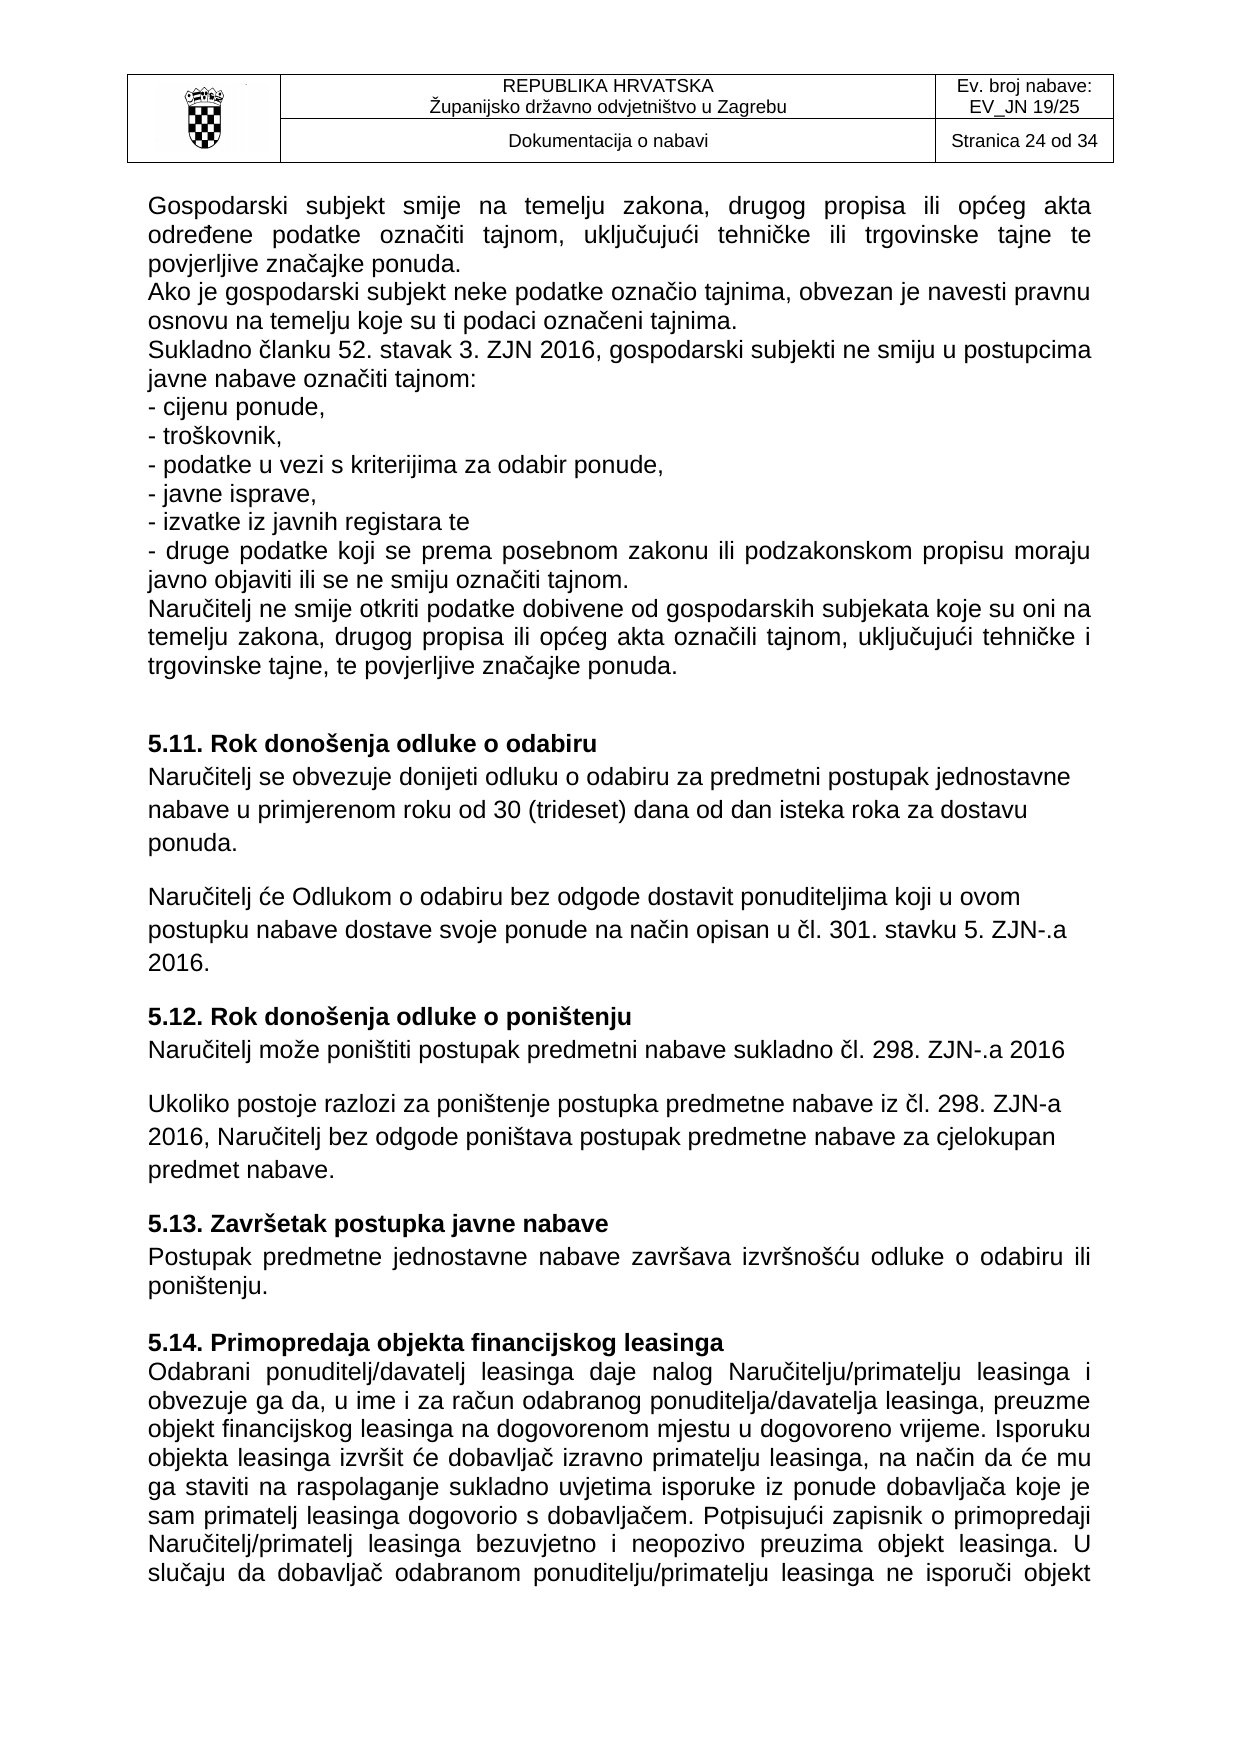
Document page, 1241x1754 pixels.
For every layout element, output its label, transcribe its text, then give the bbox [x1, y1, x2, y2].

text Ukoliko postoje razlozi za poništenje postupka predmetne nabave iz čl. 298. ZJN-a 2016, Naručitelj bez odgode poništava postupak predmetne nabave za cjelokupan predmet nabave. [148, 1089, 1093, 1184]
text - troškovnik, [148, 421, 1093, 450]
text Gospodarski subjekt smije na temelju zakona, drugog propisa ili općeg akta određene podatke označiti tajnom, uključujući tehničke ili trgovinske tajne te povjerljive značajke ponuda. [148, 191, 1093, 277]
text Naručitelj će Odlukom o odabiru bez odgode dostavit ponuditeljima koji u ovom postupku nabave dostave svoje ponude na način opisan u čl. 301. stavku 5. ZJN-.a 2016. [148, 882, 1093, 977]
text Postupak predmetne jednostavne nabave završava izvršnošću odluke o odabiru ili poništenju. [148, 1242, 1093, 1299]
picture [155, 84, 270, 152]
subtitle 5.13. Završetak postupka javne nabave [148, 1209, 1093, 1238]
text Sukladno članku 52. stavak 3. ZJN 2016, gospodarski subjekti ne smiju u postupcima javne nabave označiti tajnom: [148, 335, 1093, 392]
text Ako je gospodarski subjekt neke podatke označio tajnima, obvezan je navesti pravnu osnovu na temelju koje su ti podaci označeni tajnima. [148, 277, 1093, 335]
text 5.14. Primopredaja objekta financijskog leasinga [148, 1328, 1093, 1357]
text - javne isprave, [148, 478, 1093, 507]
subtitle 5.12. Rok donošenja odluke o poništenju [148, 1002, 1093, 1031]
text Naručitelj ne smije otkriti podatke dobivene od gospodarskih subjekata koje su oni na temelju zakona, drugog propisa ili općeg akta označili tajnom, uključujući tehničke i trgovinske tajne, te povjerljive značajke ponuda. [148, 593, 1093, 680]
text Naručitelj može poništiti postupak predmetni nabave sukladno čl. 298. ZJN-.a 2016 [148, 1035, 1093, 1064]
text - podatke u vezi s kriterijima za odabir ponude, [148, 450, 1093, 478]
text - izvatke iz javnih registara te [148, 507, 1093, 536]
text - cijenu ponude, [148, 392, 1093, 421]
subtitle 5.11. Rok donošenja odluke o odabiru [148, 729, 1093, 758]
text - druge podatke koji se prema posebnom zakonu ili podzakonskom propisu moraju javno objaviti ili se ne smiju označiti tajnom. [148, 536, 1093, 593]
text Naručitelj se obvezuje donijeti odluku o odabiru za predmetni postupak jednostavne nabave u primjerenom roku od 30 (trideset) dana od dan isteka roka za dostavu ponuda. [148, 762, 1093, 857]
